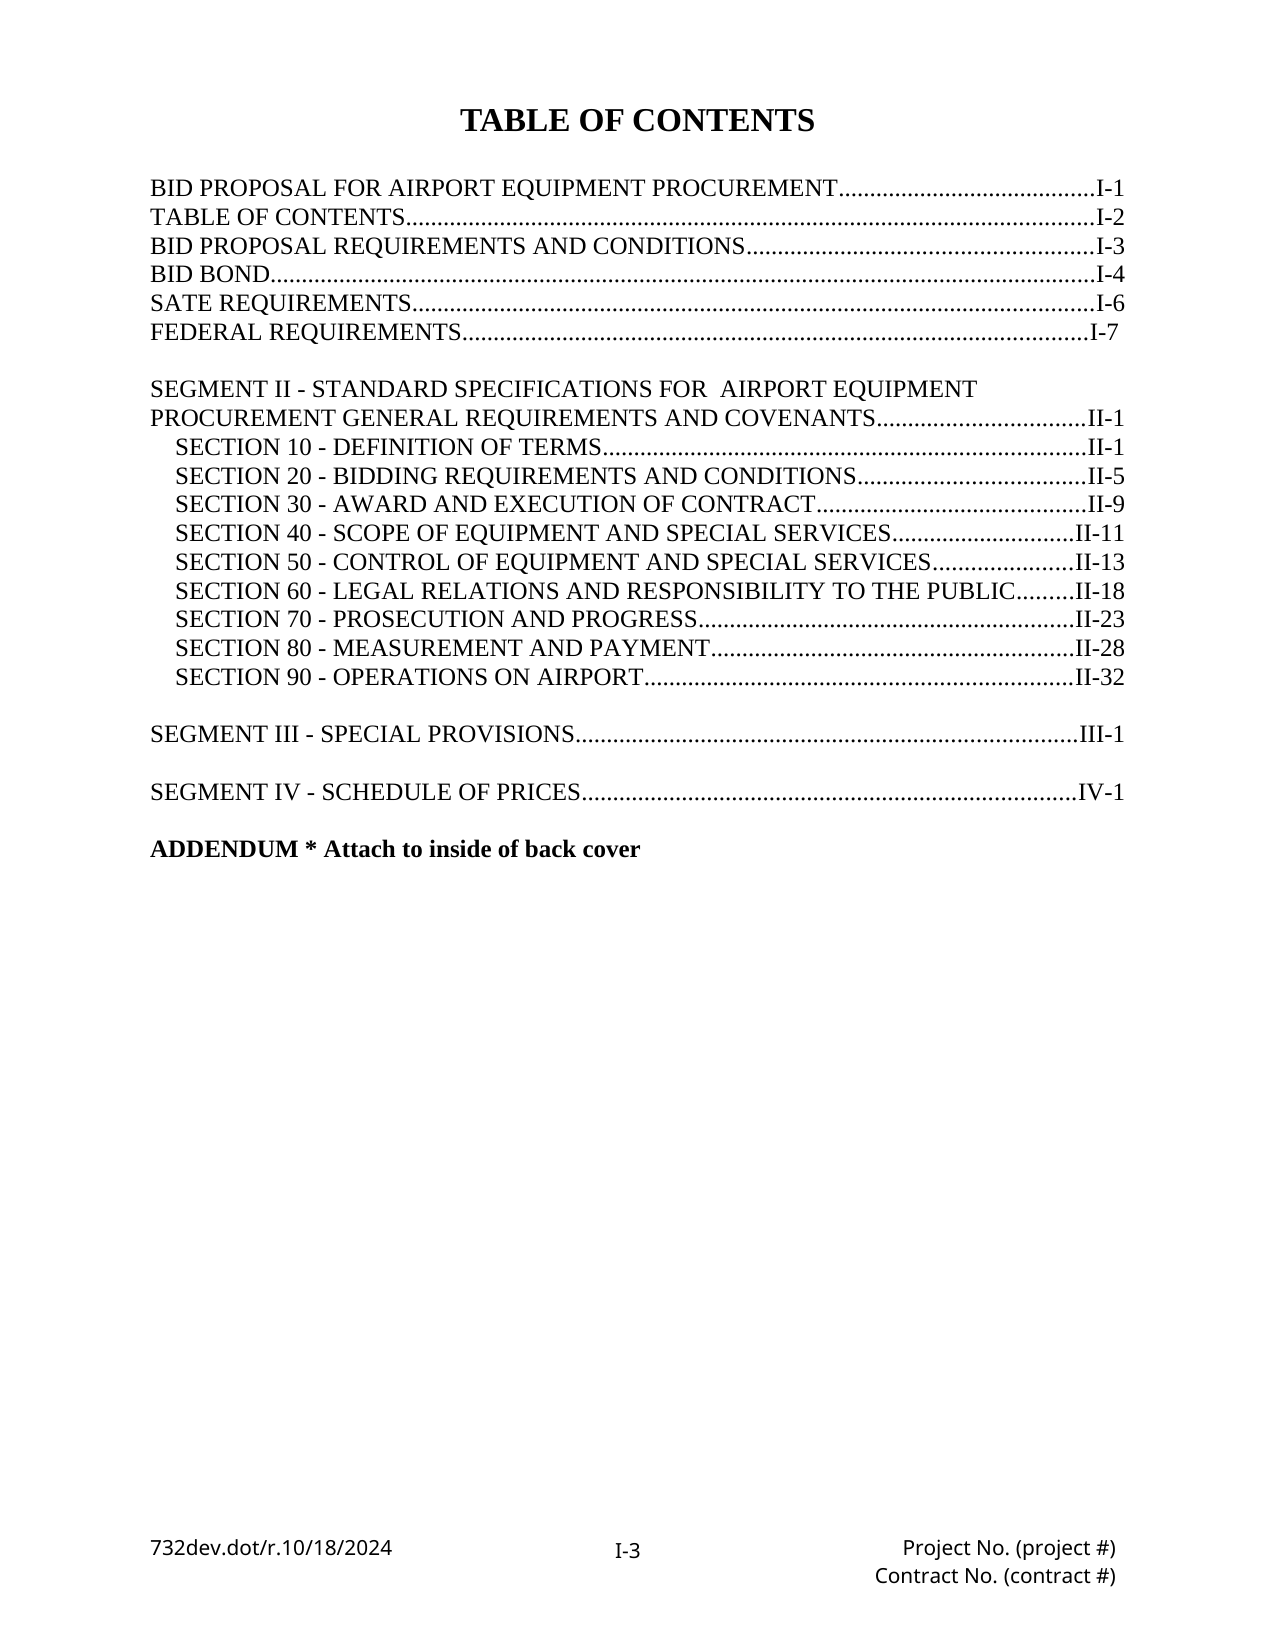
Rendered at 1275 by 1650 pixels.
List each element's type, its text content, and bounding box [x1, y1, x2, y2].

text SECTION 20 - BIDDING REQUIREMENTS AND CONDITIONS II-5 [175, 461, 1125, 489]
text BID BOND I- [150, 259, 1125, 288]
text SECTION 80 - MEASUREMENT AND PAYMENT II-28 [175, 633, 1125, 662]
text SECTION 50 - CONTROL OF EQUIPMENT AND SPECIAL SERVICES II-13 [175, 547, 1125, 576]
text SECTION 10 - DEFINITION OF TERMS II-1 [175, 432, 1125, 461]
text SECTION 30 - AWARD AND EXECUTION OF CONTRACT II-9 [175, 489, 1125, 518]
text ADDENDUM * Attach to inside of back cover [150, 834, 1125, 863]
text SEGMENT IV - SCHEDULE OF PRICES IV-1 [150, 777, 1125, 806]
text TABLE OF CONTENTS I-2 [150, 202, 1125, 231]
text BID PROPOSAL FOR AIRPORT EQUIPMENT PROCUREMENT I-1 [150, 173, 1125, 202]
text SATE REQUIREMENTS I- [150, 288, 1125, 317]
text SEGMENT II - STANDARD SPECIFICATIONS FOR AIRPORT EQUIPMENT PROCUREMENT GENERAL REQUIREMENTS AND COVENANTS II-1 [150, 374, 1125, 432]
text SECTION 70 - PROSECUTION AND PROGRESS II-23 [175, 604, 1125, 633]
text SECTION 90 - OPERATIONS ON AIRPORT II-32 [175, 662, 1125, 691]
subtitle TABLE OF CONTENTS [150, 100, 1125, 138]
text BID PROPOSAL REQUIREMENTS AND CONDITIONS I- [150, 231, 1125, 259]
text SEGMENT III - SPECIAL PROVISIONS III-1 [150, 719, 1125, 748]
text SECTION 60 - LEGAL RELATIONS AND RESPONSIBILITY TO THE PUBLIC II-18 [175, 576, 1125, 604]
text FEDERAL REQUIREMENTS I-7 [150, 317, 1125, 346]
text SECTION 40 - SCOPE OF EQUIPMENT AND SPECIAL SERVICES II-11 [175, 518, 1125, 547]
